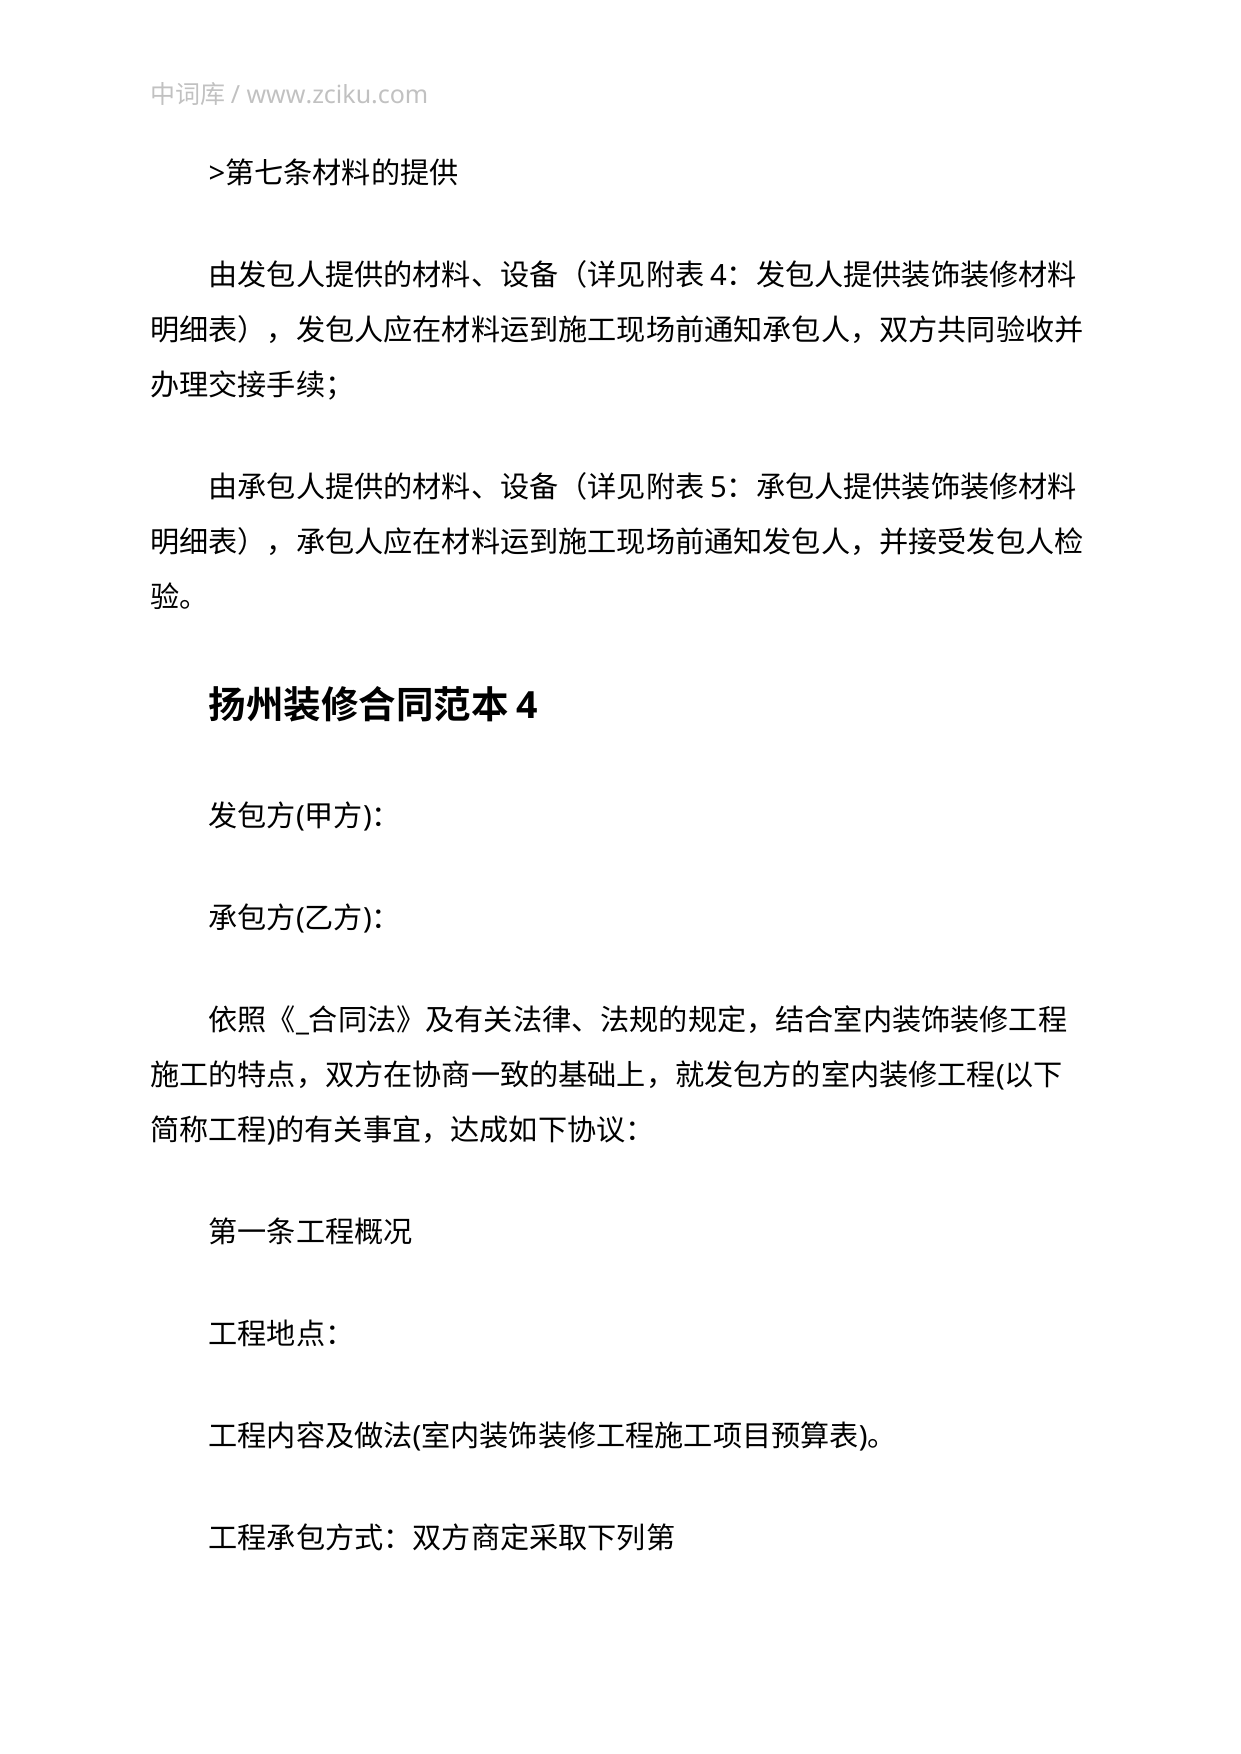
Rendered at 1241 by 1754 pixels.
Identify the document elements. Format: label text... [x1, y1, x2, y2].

text 由承包人提供的材料、设备（详见附表5：承包人提供装饰装修材料明细表），承包人应在材料运到施工现场前通知发包人，并接受发包人检验。 [150, 464, 1090, 616]
text 承包方(乙方)： [150, 895, 1090, 937]
text >第七条材料的提供 [150, 150, 1090, 192]
text 依照《_合同法》及有关法律、法规的规定，结合室内装饰装修工程施工的特点，双方在协商一致的基础上，就发包方的室内装修工程(以下简称工程)的有关事宜，达成如下协议： [150, 997, 1090, 1149]
text 发包方(甲方)： [150, 793, 1090, 835]
text 工程内容及做法(室内装饰装修工程施工项目预算表)。 [150, 1412, 1090, 1455]
text 由发包人提供的材料、设备（详见附表4：发包人提供装饰装修材料明细表），发包人应在材料运到施工现场前通知承包人，双方共同验收并办理交接手续； [150, 252, 1090, 404]
text 工程地点： [150, 1311, 1090, 1353]
text 工程承包方式：双方商定采取下列第 [150, 1514, 1090, 1557]
text 第一条工程概况 [150, 1209, 1090, 1251]
text 扬州装修合同范本4 [150, 675, 1090, 730]
